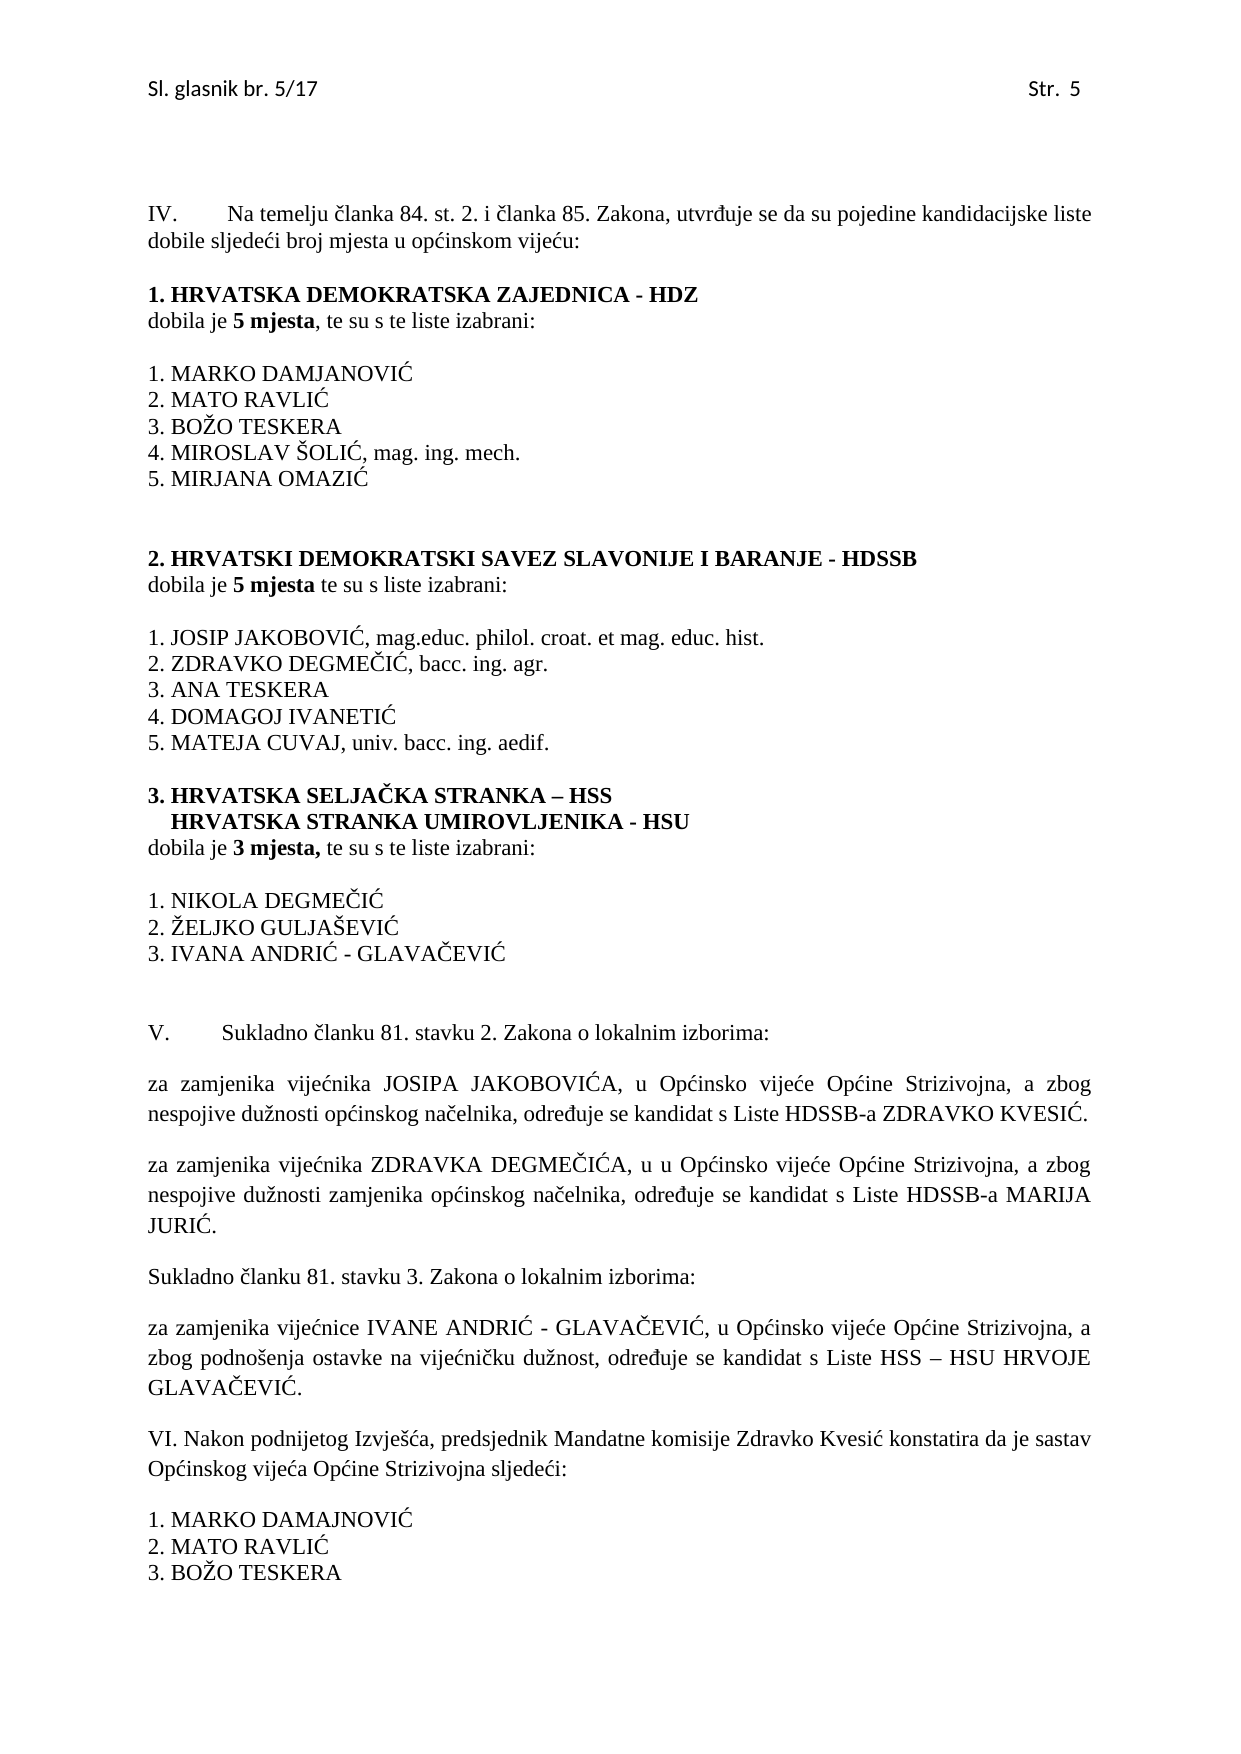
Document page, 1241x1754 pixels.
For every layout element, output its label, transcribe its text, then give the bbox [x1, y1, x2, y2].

text 4. MIROSLAV ŠOLIĆ, mag. ing. mech. [148, 439, 1093, 466]
text 1. MARKO DAMJANOVIĆ [148, 360, 1093, 386]
text dobila je 3 mjesta, te su s te liste izabrani: [148, 834, 1093, 861]
text za zamjenika vijećnice IVANE ANDRIĆ - GLAVAČEVIĆ, u Općinsko vijeće Općine Strizivojna, a zbog podnošenja ostavke na vijećničku dužnost, određuje se kandidat s Liste HSS – HSU HRVOJE GLAVAČEVIĆ. [148, 1314, 1093, 1401]
text za zamjenika vijećnika JOSIPA JAKOBOVIĆA, u Općinsko vijeće Općine Strizivojna, a zbog nespojive dužnosti općinskog načelnika, određuje se kandidat s Liste HDSSB-a ZDRAVKO KVESIĆ. [148, 1070, 1093, 1127]
text 1. JOSIP JAKOBOVIĆ, mag.educ. philol. croat. et mag. educ. hist. [148, 624, 1093, 650]
text 5. MIRJANA OMAZIĆ [148, 466, 1093, 492]
text 3. ANA TESKERA [148, 676, 1093, 703]
text 2. MATO RAVLIĆ [148, 1533, 1093, 1559]
text 2. ŽELJKO GULJAŠEVIĆ [148, 913, 1093, 940]
text 1. NIKOLA DEGMEČIĆ [148, 887, 1093, 913]
text 2. MATO RAVLIĆ [148, 386, 1093, 413]
text dobila je 5 mjesta, te su s te liste izabrani: [148, 307, 1093, 334]
text HRVATSKA STRANKA UMIROVLJENIKA - HSU [148, 808, 1093, 834]
text V. Sukladno članku 81. stavku 2. Zakona o lokalnim izborima: [148, 1019, 1093, 1045]
text 3. BOŽO TESKERA [148, 413, 1093, 439]
text 1. HRVATSKA DEMOKRATSKA ZAJEDNICA - HDZ [148, 281, 1093, 307]
text VI. Nakon podnijetog Izvješća, predsjednik Mandatne komisije Zdravko Kvesić konstatira da je sastav Općinskog vijeća Općine Strizivojna sljedeći: [148, 1425, 1093, 1482]
text 4. DOMAGOJ IVANETIĆ [148, 703, 1093, 729]
text 3. BOŽO TESKERA [148, 1559, 1093, 1586]
text IV. Na temelju članka 84. st. 2. i članka 85. Zakona, utvrđuje se da su pojedine kandidacijske liste dobile sljedeći broj mjesta u općinskom vijeću: [148, 200, 1093, 253]
text 2. HRVATSKI DEMOKRATSKI SAVEZ SLAVONIJE I BARANJE - HDSSB [148, 544, 1093, 571]
text Sukladno članku 81. stavku 3. Zakona o lokalnim izborima: [148, 1263, 1093, 1289]
text 2. ZDRAVKO DEGMEČIĆ, bacc. ing. agr. [148, 650, 1093, 676]
text 1. MARKO DAMAJNOVIĆ [148, 1506, 1093, 1533]
text 3. HRVATSKA SELJAČKA STRANKA – HSS [148, 782, 1093, 808]
text 3. IVANA ANDRIĆ - GLAVAČEVIĆ [148, 940, 1093, 966]
text za zamjenika vijećnika ZDRAVKA DEGMEČIĆA, u u Općinsko vijeće Općine Strizivojna, a zbog nespojive dužnosti zamjenika općinskog načelnika, određuje se kandidat s Liste HDSSB-a MARIJA JURIĆ. [148, 1151, 1093, 1238]
text dobila je 5 mjesta te su s liste izabrani: [148, 571, 1093, 597]
text 5. MATEJA CUVAJ, univ. bacc. ing. aedif. [148, 729, 1093, 755]
